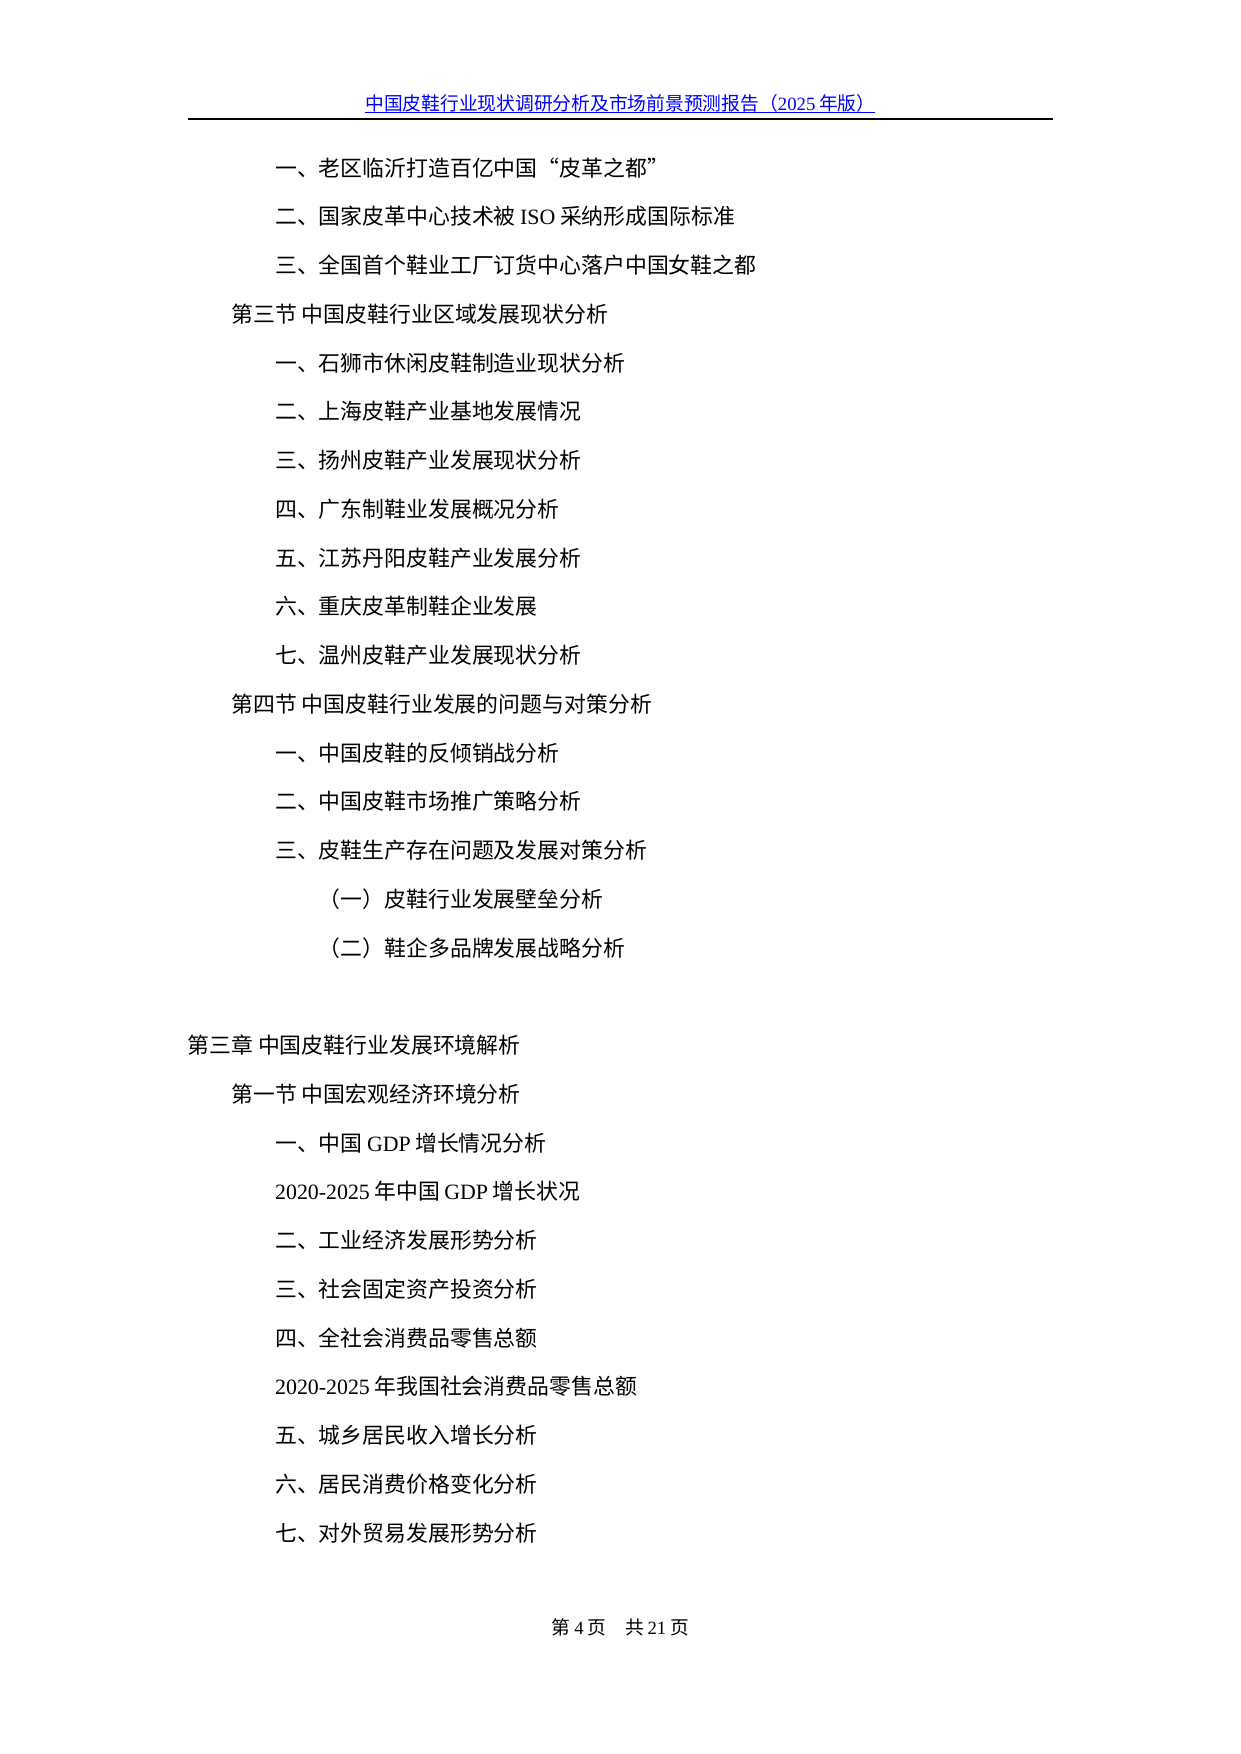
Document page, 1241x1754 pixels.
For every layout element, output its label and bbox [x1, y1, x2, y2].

text [187, 150, 1053, 1548]
